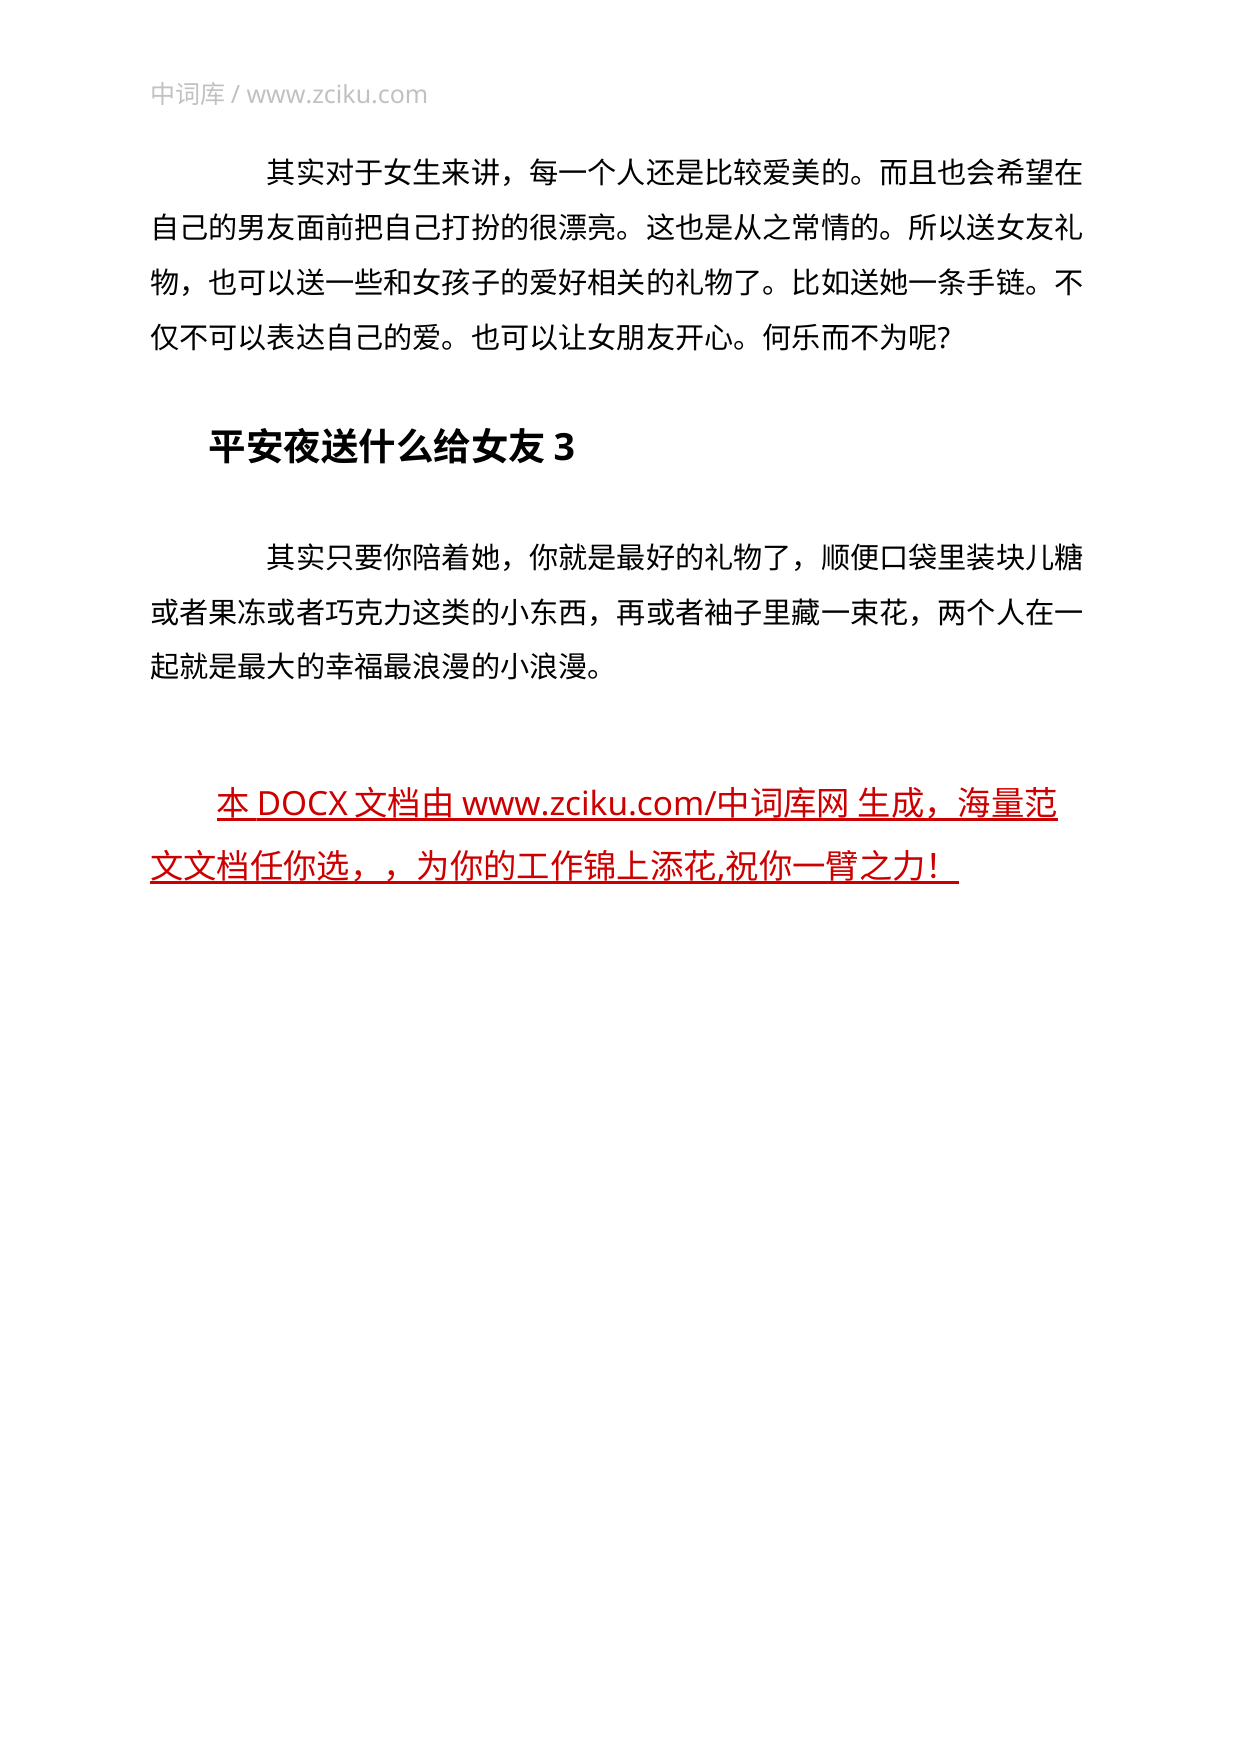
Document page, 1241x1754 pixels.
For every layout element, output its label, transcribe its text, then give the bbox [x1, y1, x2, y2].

text 其实只要你陪着她，你就是最好的礼物了，顺便口袋里装块儿糖或者果冻或者巧克力这类的小东西，再或者袖子里藏一束花，两个人在一起就是最大的幸福最浪漫的小浪漫。 [150, 534, 1090, 686]
text 其实对于女生来讲，每一个人还是比较爱美的。而且也会希望在自己的男友面前把自己打扮的很漂亮。这也是从之常情的。所以送女友礼物，也可以送一些和女孩子的爱好相关的礼物了。比如送她一条手链。不仅不可以表达自己的爱。也可以让女朋友开心。何乐而不为呢? [150, 150, 1090, 357]
text 本DOCX文档由 www.zciku.com/中词库网 生成，海量范文文档任你选，，为你的工作锦上添花,祝你一臂之力！ [150, 777, 1090, 888]
text 平安夜送什么给女友3 [150, 417, 1090, 471]
